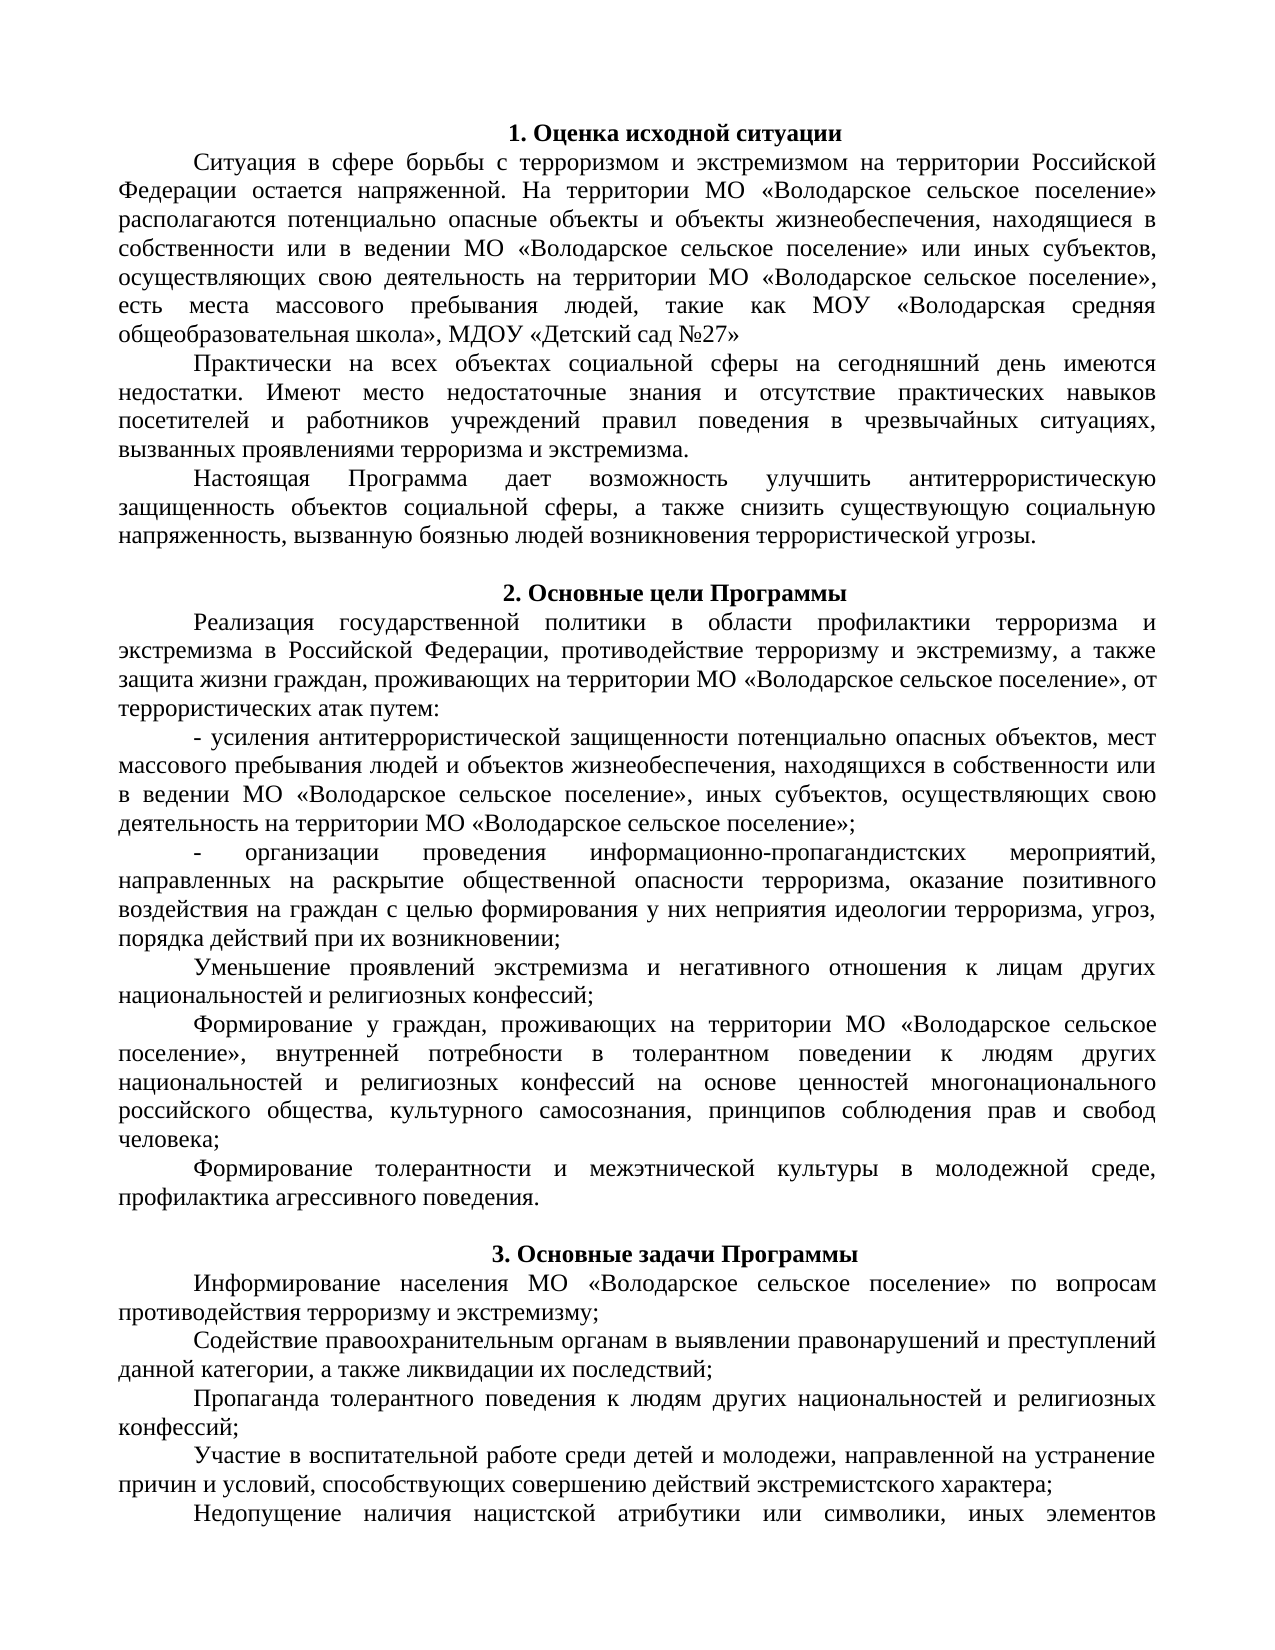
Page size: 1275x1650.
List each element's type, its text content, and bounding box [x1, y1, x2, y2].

text - организации проведения информационно-пропагандистских мероприятий, направленных на раскрытие общественной опасности терроризма, оказание позитивного воздействия на граждан с целью формирования у них неприятия идеологии терроризма, угроз, порядка действий при их возникновении; [118, 837, 1157, 952]
text - усиления антитеррористической защищенности потенциально опасных объектов, мест массового пребывания людей и объектов жизнеобеспечения, находящихся в собственности или в ведении МО «Володарское сельское поселение», иных субъектов, осуществляющих свою деятельность на территории МО «Володарское сельское поселение»; [118, 722, 1157, 837]
text Ситуация в сфере борьбы с терроризмом и экстремизмом на территории Российской Федерации остается напряженной. На территории МО «Володарское сельское поселение» располагаются потенциально опасные объекты и объекты жизнеобеспечения, находящиеся в собственности или в ведении МО «Володарское сельское поселение» или иных субъектов, осуществляющих свою деятельность на территории МО «Володарское сельское поселение», есть места массового пребывания людей, такие как МОУ «Володарская средняя общеобразовательная школа», МДОУ «Детский сад №27» [118, 147, 1157, 348]
text Пропаганда толерантного поведения к людям других национальностей и религиозных конфессий; [118, 1383, 1157, 1441]
text Формирование у граждан, проживающих на территории МО «Володарское сельское поселение», внутренней потребности в толерантном поведении к людям других национальностей и религиозных конфессий на основе ценностей многонационального российского общества, культурного самосознания, принципов соблюдения прав и свобод человека; [118, 1009, 1157, 1153]
text Реализация государственной политики в области профилактики терроризма и экстремизма в Российской Федерации, противодействие терроризму и экстремизму, а также защита жизни граждан, проживающих на территории МО «Володарское сельское поселение», от террористических атак путем: [118, 607, 1157, 722]
text Участие в воспитательной работе среди детей и молодежи, направленной на устранение причин и условий, способствующих совершению действий экстремистского характера; [118, 1441, 1157, 1498]
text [118, 1498, 1157, 1527]
text Формирование толерантности и межэтнической культуры в молодежной среде, профилактика агрессивного поведения. [118, 1153, 1157, 1211]
text Уменьшение проявлений экстремизма и негативного отношения к лицам других национальностей и религиозных конфессий; [118, 952, 1157, 1009]
text 2. Основные цели Программы [118, 578, 1157, 607]
text 1. Оценка исходной ситуации [118, 118, 1157, 147]
text Содействие правоохранительным органам в выявлении правонарушений и преступлений данной категории, а также ликвидации их последствий; [118, 1326, 1157, 1383]
text Практически на всех объектах социальной сферы на сегодняшний день имеются недостатки. Имеют место недостаточные знания и отсутствие практических навыков посетителей и работников учреждений правил поведения в чрезвычайных ситуациях, вызванных проявлениями терроризма и экстремизма. [118, 348, 1157, 463]
text 3. Основные задачи Программы [118, 1239, 1157, 1268]
text Настоящая Программа дает возможность улучшить антитеррористическую защищенность объектов социальной сферы, а также снизить существующую социальную напряженность, вызванную боязнью людей возникновения террористической угрозы. [118, 463, 1157, 549]
text Информирование населения МО «Володарское сельское поселение» по вопросам противодействия терроризму и экстремизму; [118, 1268, 1157, 1326]
